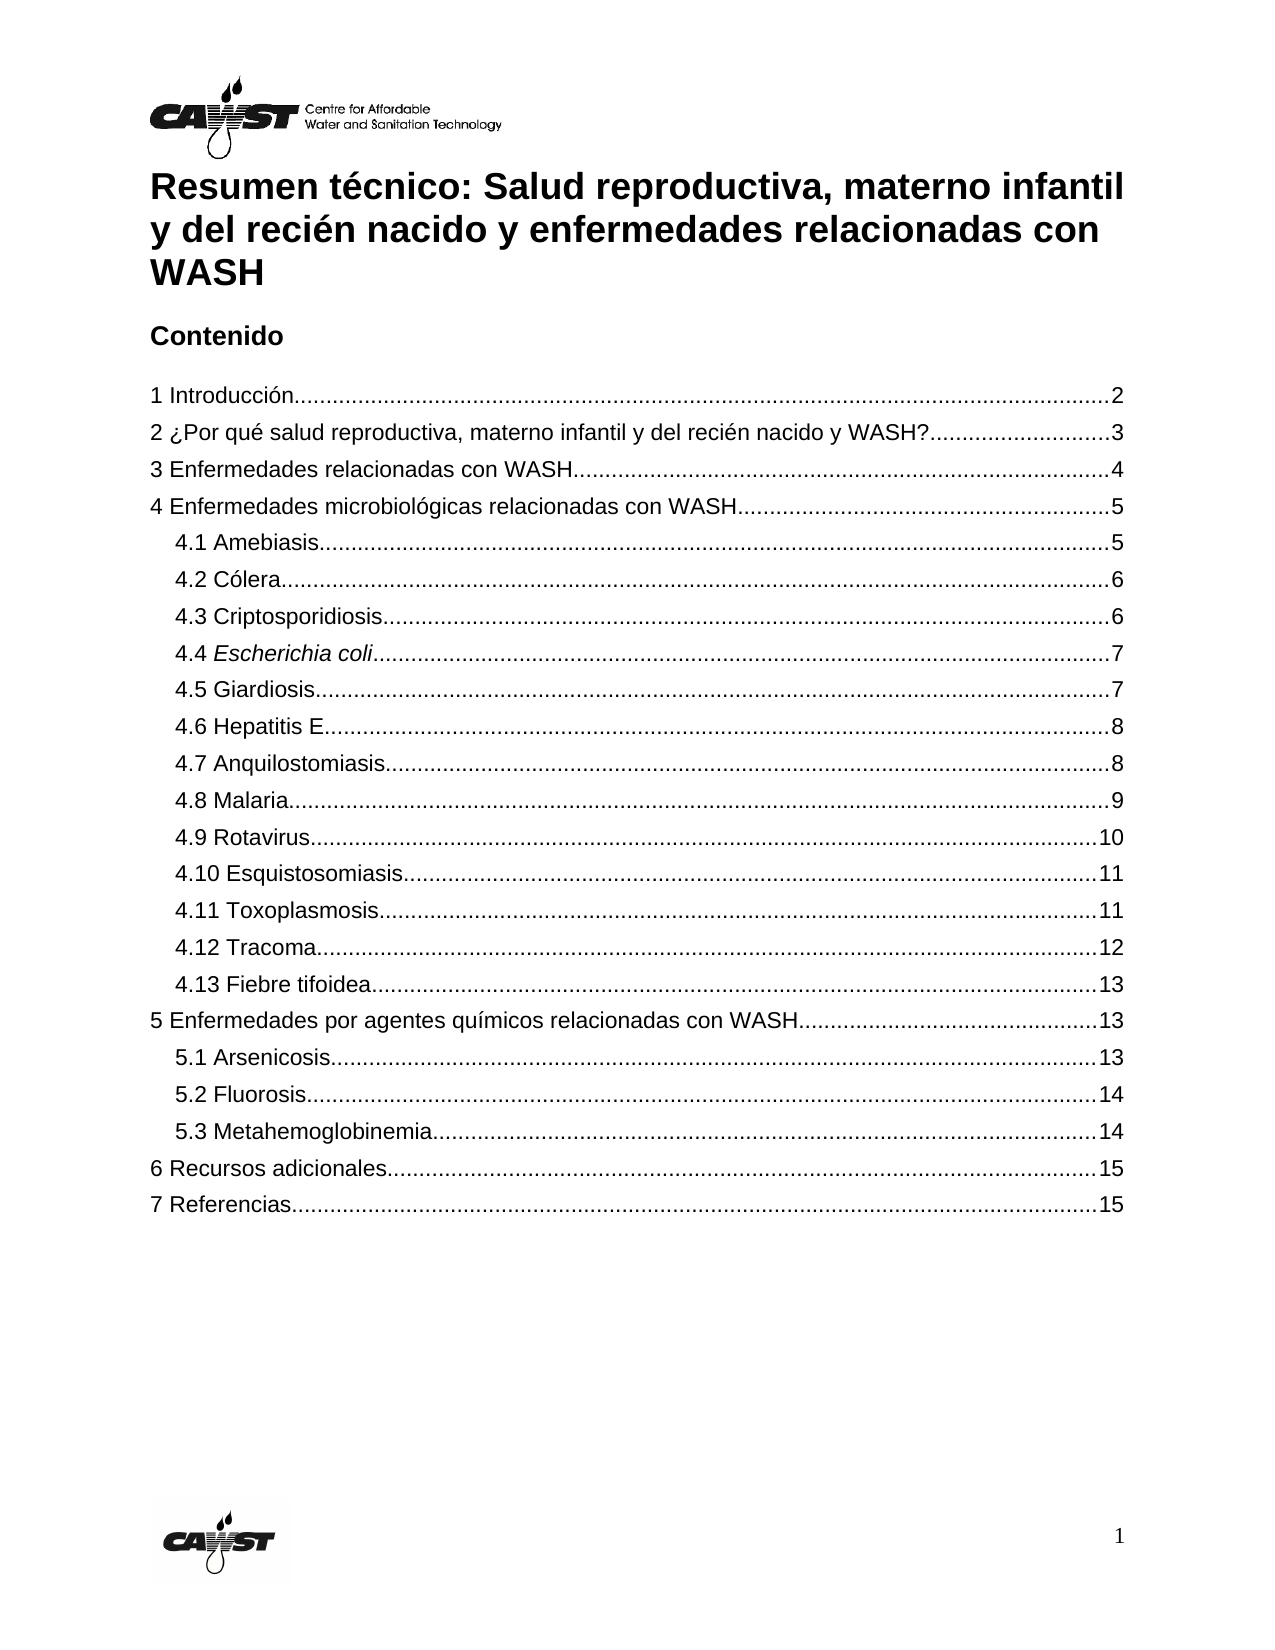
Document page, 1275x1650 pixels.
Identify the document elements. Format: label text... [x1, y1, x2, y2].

text 4.5 Giardiosis 7 [175, 676, 1125, 703]
text 4.13 Fiebre tifoidea 13 [175, 971, 1125, 997]
text 5.2 Fluorosis 14 [175, 1081, 1125, 1107]
text 4.1 Amebiasis 5 [175, 529, 1125, 556]
text 5 Enfermedades por agentes químicos relacionadas con WASH 13 [150, 1007, 1125, 1034]
text 4.7 Anquilostomiasis 8 [175, 750, 1125, 776]
picture [150, 1498, 293, 1584]
text 1 Introducción 2 [150, 382, 1125, 409]
text 6 Recursos adicionales 15 [150, 1154, 1125, 1181]
text 3 Enfermedades relacionadas con WASH 4 [150, 456, 1125, 482]
text 5.3 Metahemoglobinemia 14 [175, 1118, 1125, 1144]
text 4.11 Toxoplasmosis 11 [175, 897, 1125, 923]
text 4.8 Malaria 9 [175, 787, 1125, 813]
text 4.9 Rotavirus 10 [175, 823, 1125, 850]
text 4.2 Cólera 6 [175, 566, 1125, 592]
text 7 Referencias 15 [150, 1191, 1125, 1218]
text Contenido [150, 320, 1125, 351]
text 4.3 Criptosporidiosis 6 [175, 603, 1125, 629]
text 2 ¿Por qué salud reproductiva, materno infantil y del recién nacido y WASH? 3 [150, 419, 1125, 445]
text 4 Enfermedades microbiológicas relacionadas con WASH 5 [150, 493, 1125, 519]
text 4.4 Escherichia coli 7 [175, 640, 1125, 666]
picture [150, 75, 502, 164]
text 4.10 Esquistosomiasis 11 [175, 860, 1125, 887]
text 5.1 Arsenicosis 13 [175, 1044, 1125, 1071]
text 4.6 Hepatitis E 8 [175, 713, 1125, 739]
text 4.12 Tracoma 12 [175, 934, 1125, 960]
